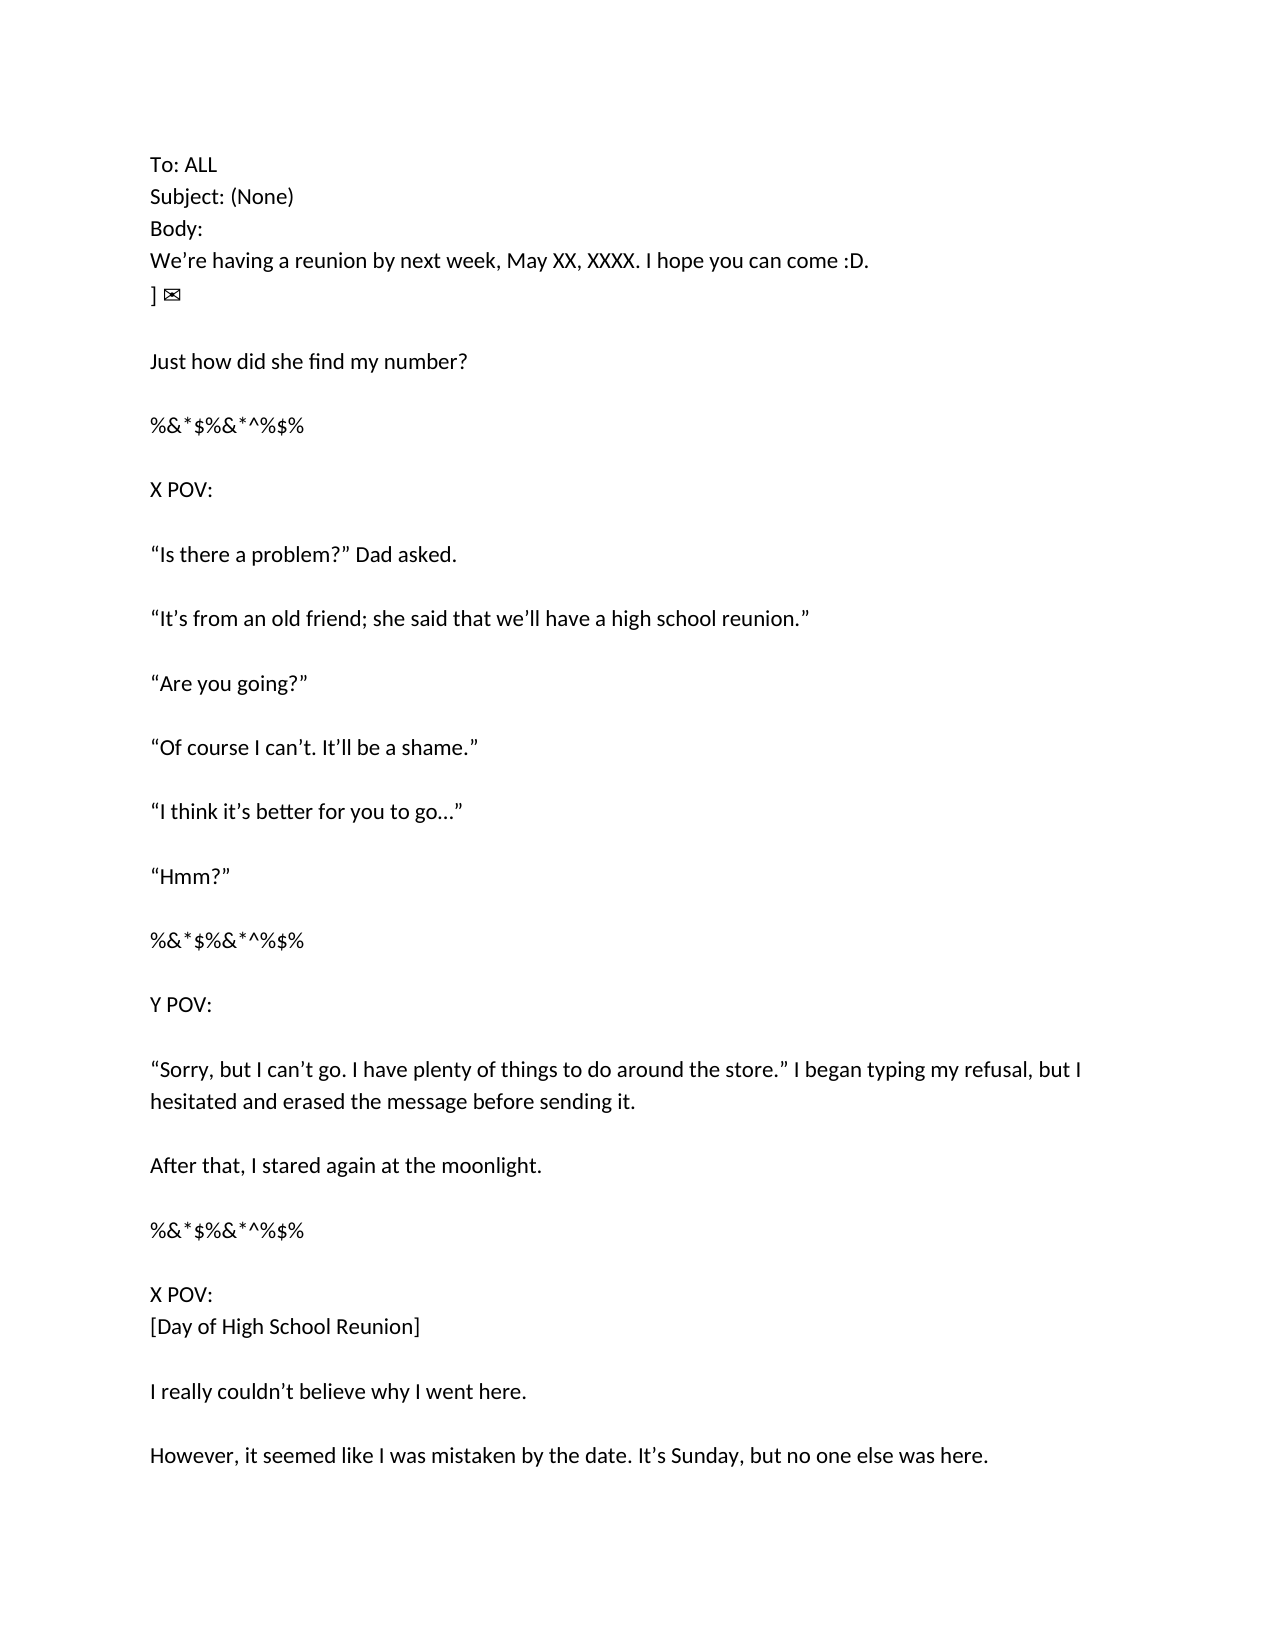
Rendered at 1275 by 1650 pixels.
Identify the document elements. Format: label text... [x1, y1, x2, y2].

text However, it seemed like I was mistaken by the date. It’s Sunday, but no one else was here. [150, 1441, 1125, 1469]
text “Hmm?” [150, 862, 1125, 890]
text [Day of High School Reunion] [150, 1312, 1125, 1341]
text %&*$%&*^%$% [150, 411, 1125, 439]
text “It’s from an old friend; she said that we’ll have a high school reunion.” [150, 604, 1125, 632]
text “I think it’s better for you to go…” [150, 797, 1125, 826]
text ] ✉ [150, 279, 1125, 310]
text To: ALL [150, 150, 1125, 178]
text Y POV: [150, 991, 1125, 1019]
text X POV: [150, 476, 1125, 504]
text After that, I stared again at the moonlight. [150, 1152, 1125, 1179]
text “Are you going?” [150, 669, 1125, 697]
text %&*$%&*^%$% [150, 1216, 1125, 1244]
text I really couldn’t believe why I went here. [150, 1377, 1125, 1405]
text %&*$%&*^%$% [150, 926, 1125, 954]
text Just how did she find my number? [150, 347, 1125, 375]
text “Of course I can’t. It’ll be a shame.” [150, 733, 1125, 761]
text “Is there a problem?” Dad asked. [150, 540, 1125, 568]
text Subject: (None) [150, 182, 1125, 210]
text X POV: [150, 1280, 1125, 1308]
text “Sorry, but I can’t go. I have plenty of things to do around the store.” I began typing my refusal, but I hesitated and erased the message before sending it. [150, 1055, 1125, 1115]
text We’re having a reunion by next week, May XX, XXXX. I hope you can come :D. [150, 247, 1125, 274]
text Body: [150, 214, 1125, 242]
